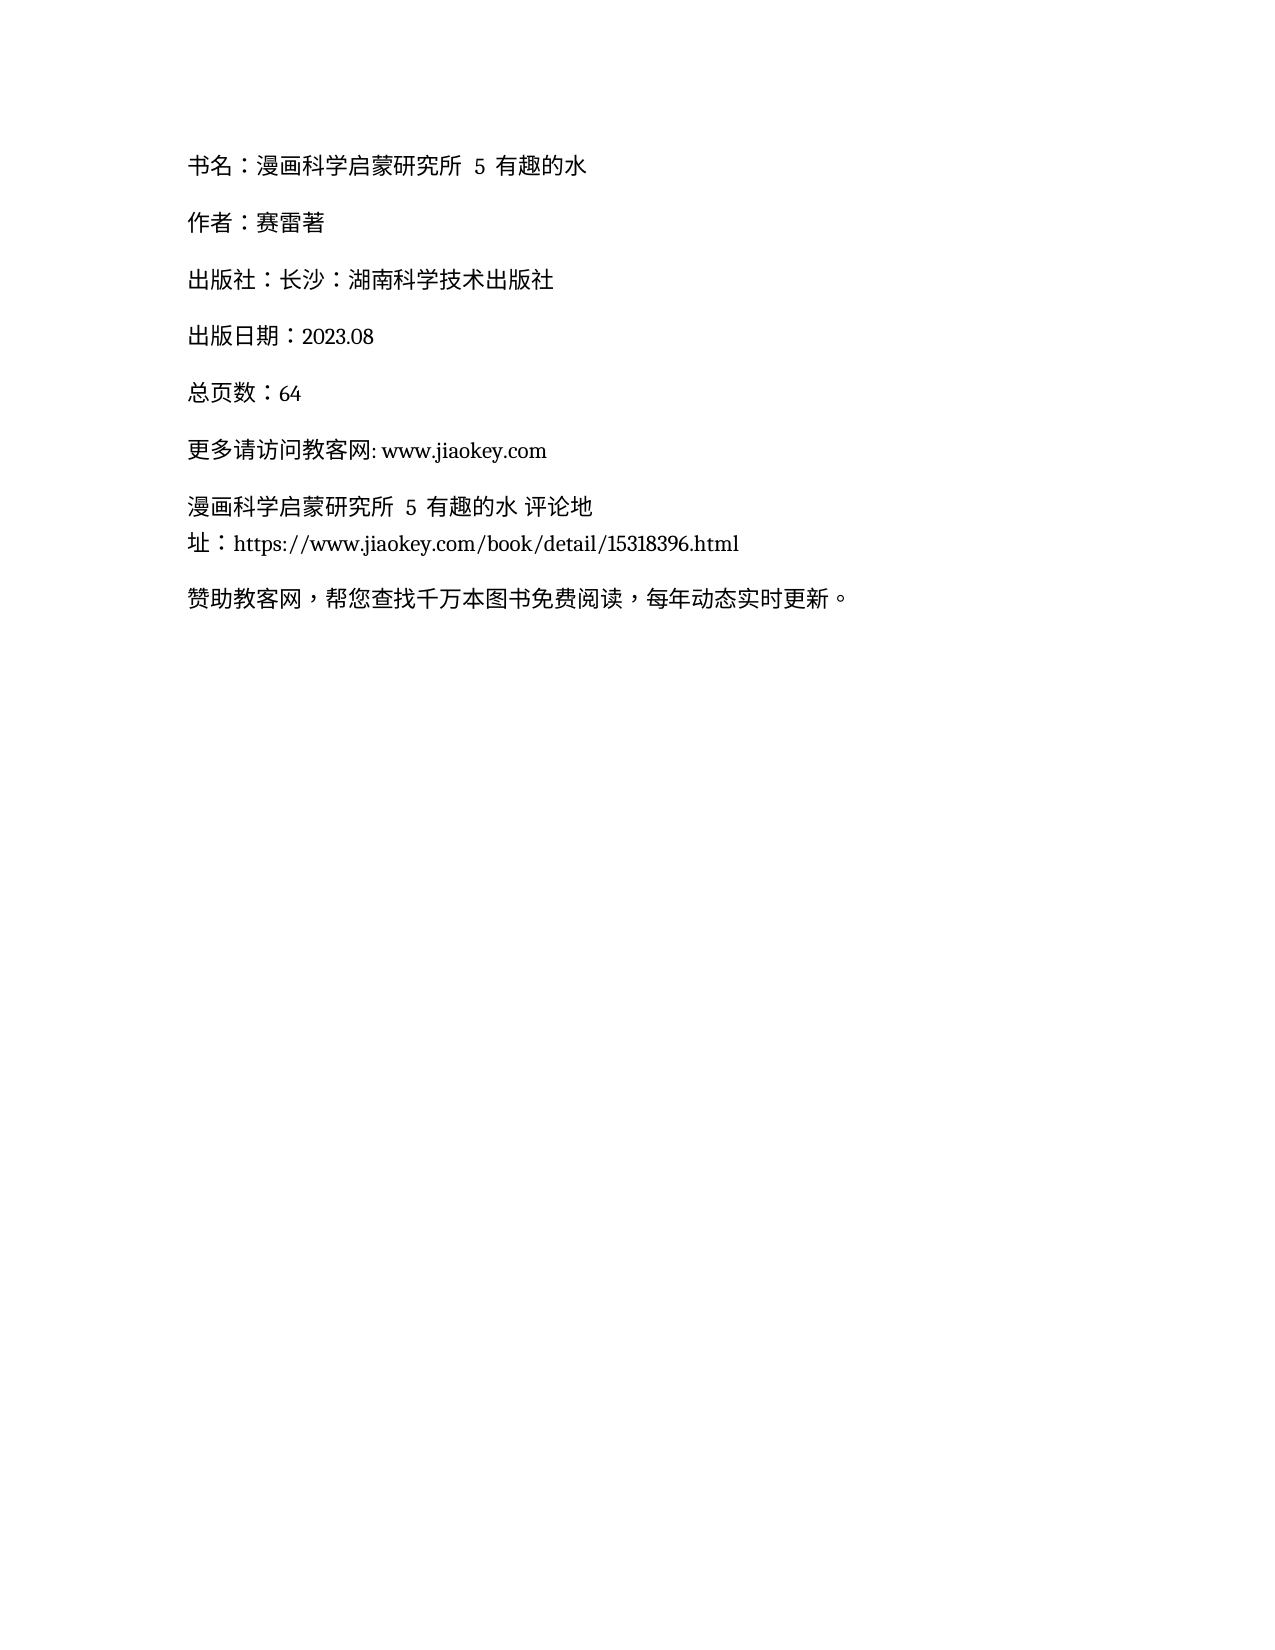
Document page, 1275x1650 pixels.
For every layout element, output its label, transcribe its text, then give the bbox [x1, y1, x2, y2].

text 出版日期：2023.08 [187, 320, 1087, 352]
text 书名：漫画科学启蒙研究所 5 有趣的水 [187, 150, 1087, 181]
text 更多请访问教客网: www.jiaokey.com [187, 434, 1087, 465]
text 总页数：64 [187, 377, 1087, 408]
text 作者：赛雷著 [187, 207, 1087, 238]
text 出版社：长沙：湖南科学技术出版社 [187, 263, 1087, 295]
text 赞助教客网，帮您查找千万本图书免费阅读，每年动态实时更新。 [187, 583, 1087, 614]
text 漫画科学启蒙研究所 5 有趣的水 评论地址：https://www.jiaokey.com/book/detail/15318396.html [187, 491, 1087, 558]
